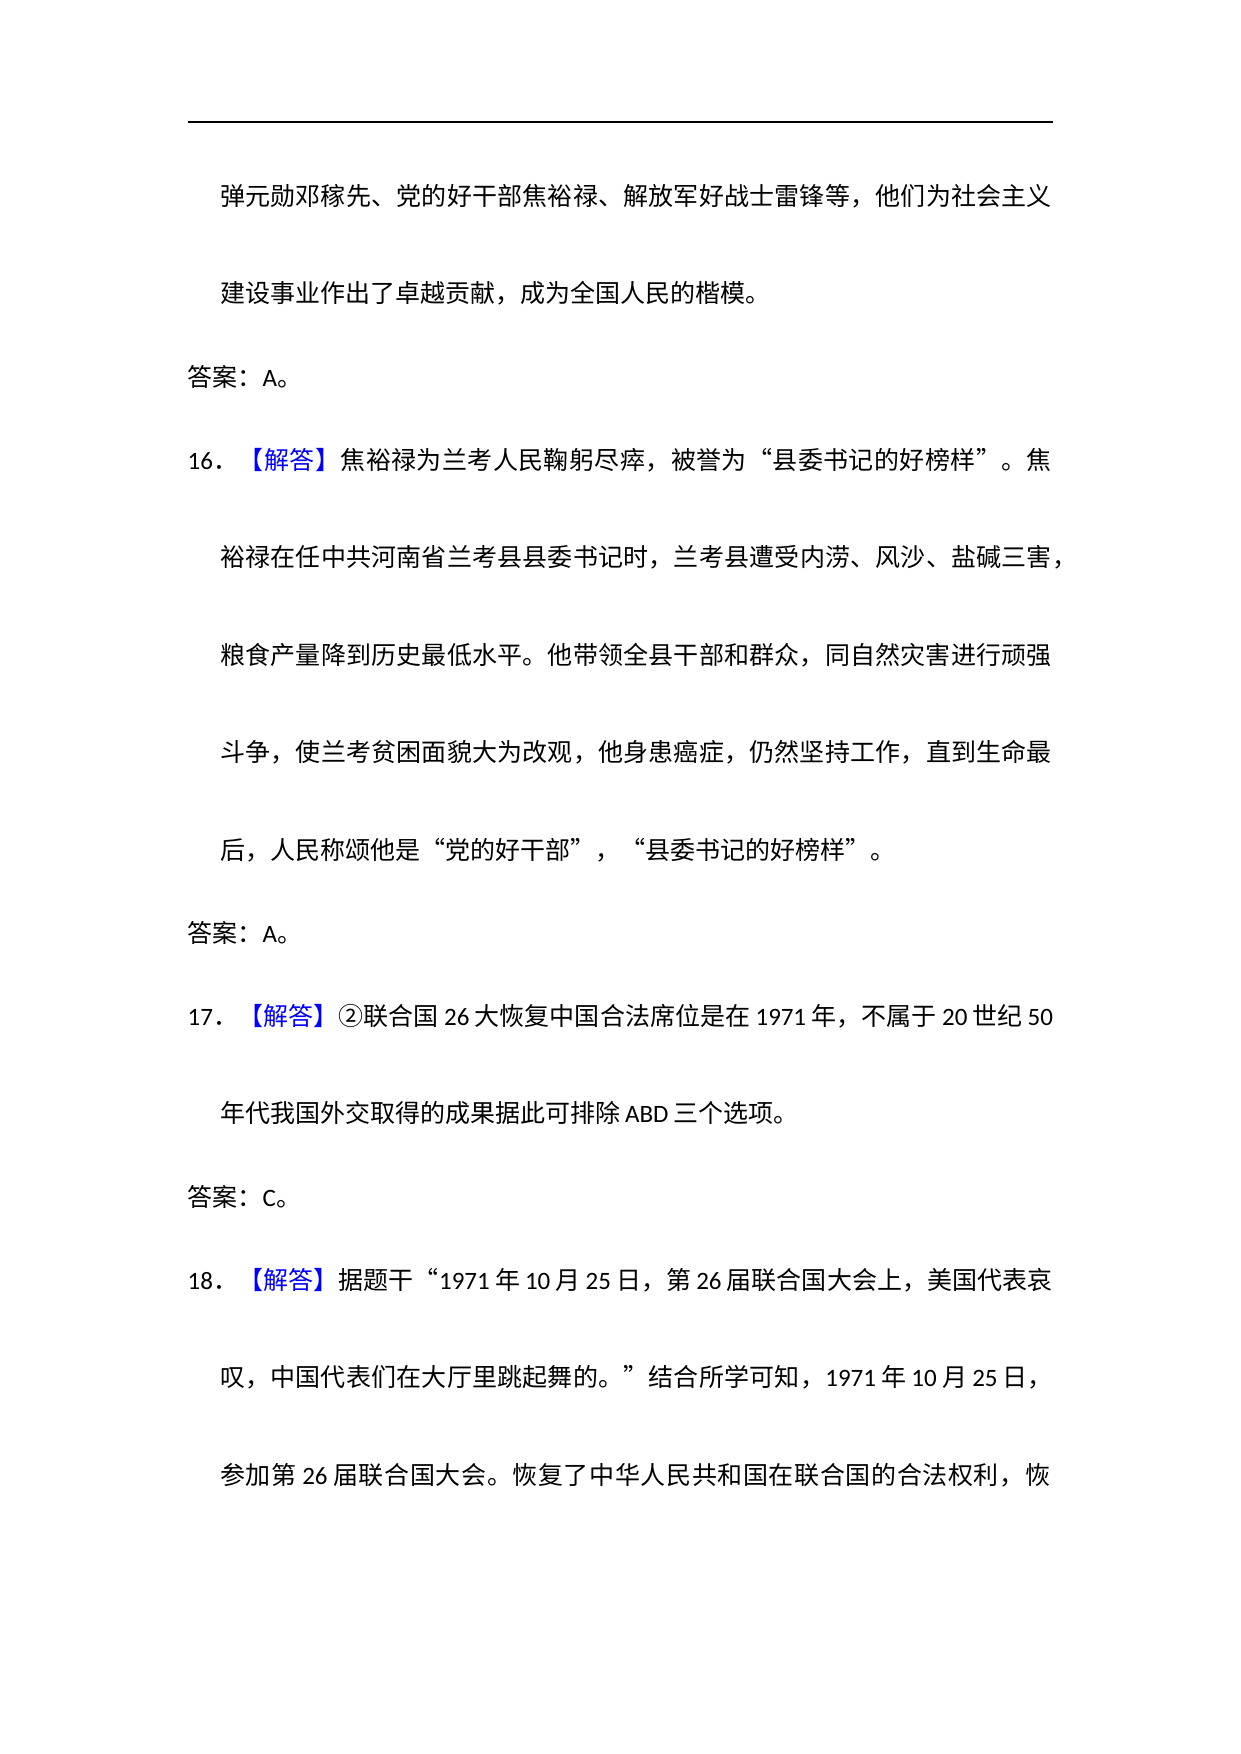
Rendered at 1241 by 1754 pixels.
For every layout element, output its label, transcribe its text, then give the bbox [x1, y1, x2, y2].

text 17．【解答】②联合国26大恢复中国合法席位是在1971年，不属于20世纪50年代我国外交取得的成果据此可排除ABD三个选项。 [187, 982, 1053, 1144]
text 答案：C。 [187, 1163, 1053, 1228]
text 答案：A。 [187, 899, 1053, 964]
text 答案：A。 [187, 343, 1053, 408]
text 16．【解答】焦裕禄为兰考人民鞠躬尽瘁，被誉为“县委书记的好榜样”。焦裕禄在任中共河南省兰考县县委书记时，兰考县遭受内涝、风沙、盐碱三害，粮食产量降到历史最低水平。他带领全县干部和群众，同自然灾害进行顽强斗争，使兰考贫困面貌大为改观，他身患癌症，仍然坚持工作，直到生命最后，人民称颂他是“党的好干部”，“县委书记的好榜样”。 [187, 426, 1053, 881]
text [187, 1246, 1053, 1506]
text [187, 162, 1053, 324]
